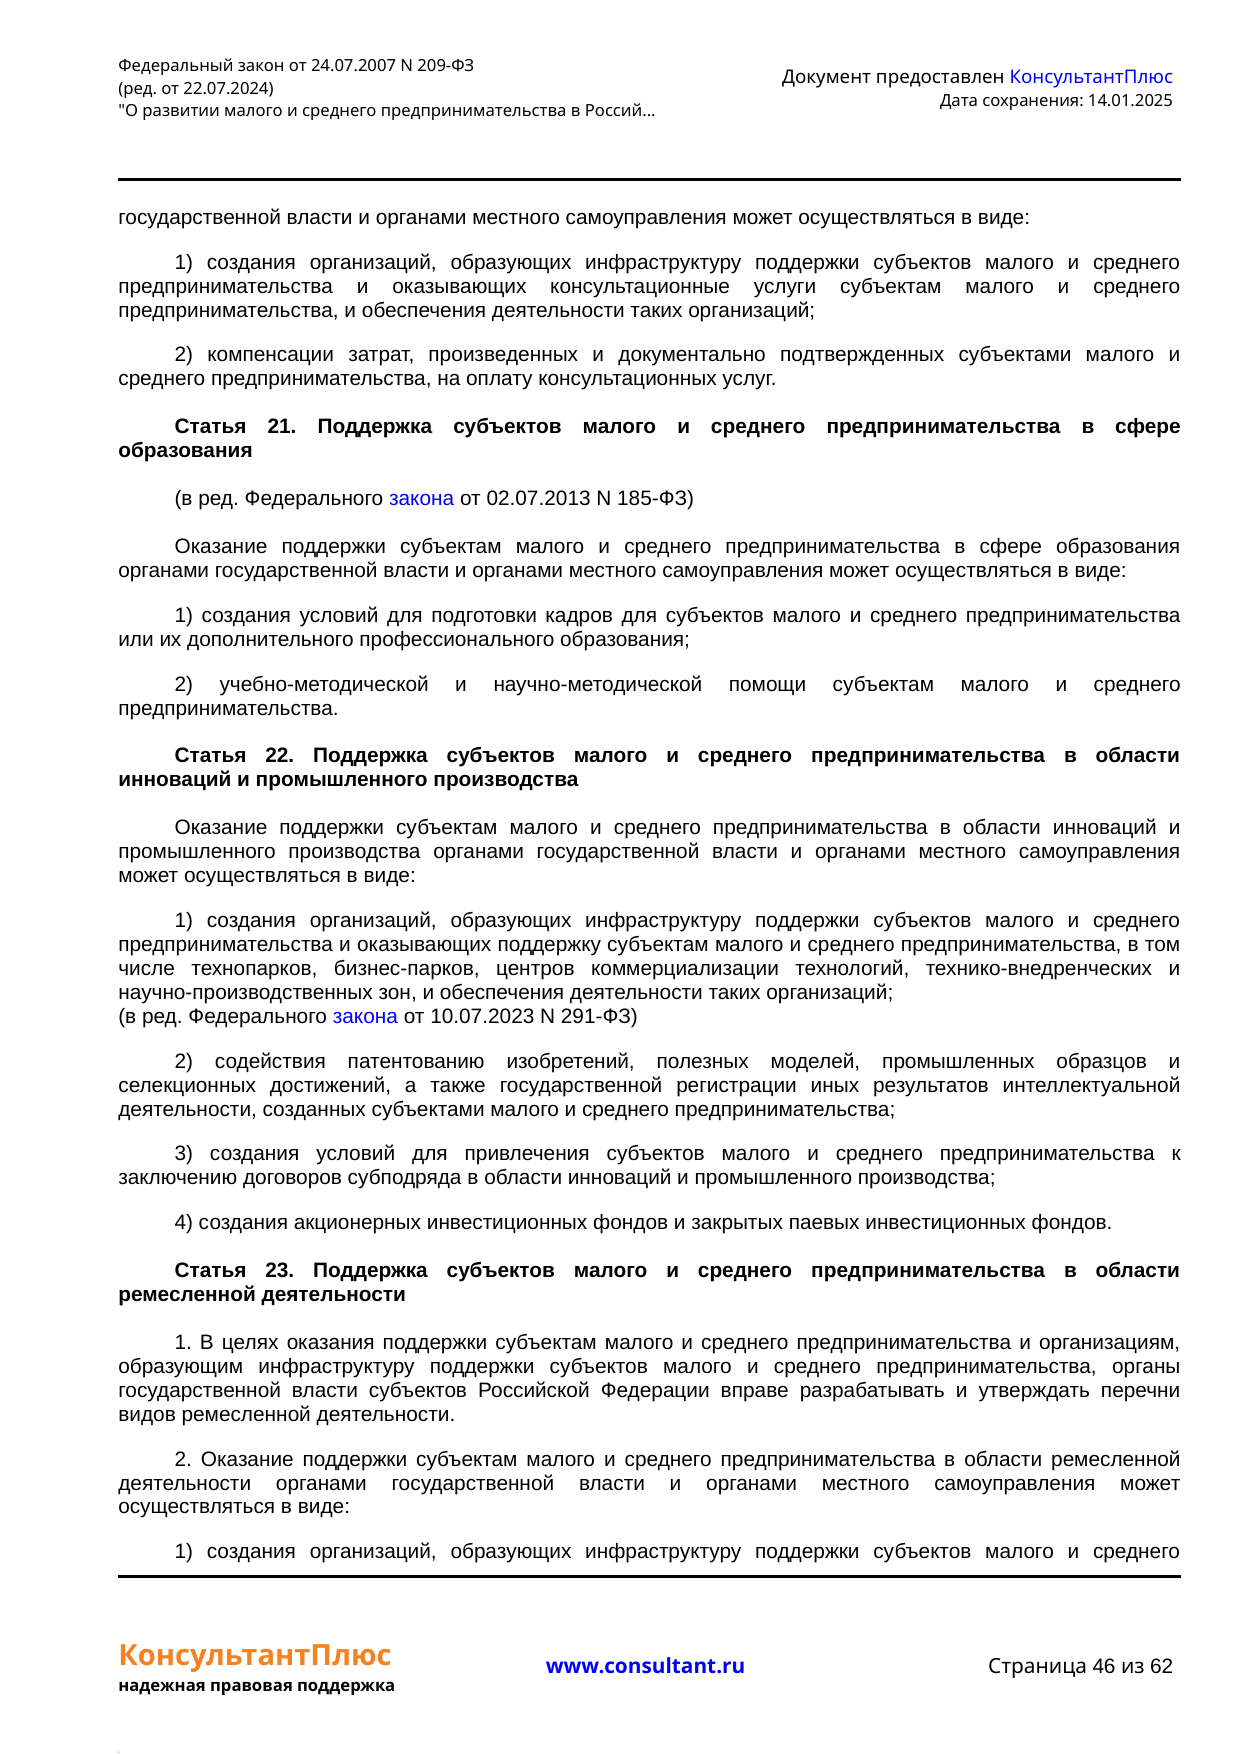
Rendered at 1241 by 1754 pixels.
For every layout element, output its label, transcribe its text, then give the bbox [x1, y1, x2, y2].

text 1) создания условий для подготовки кадров для субъектов малого и среднего предпринимательства или их дополнительного профессионального образования; [118, 603, 1181, 651]
title Статья 21. Поддержка субъектов малого и среднего предпринимательства в сфере образования [118, 414, 1181, 462]
text 1) создания организаций, образующих инфраструктуру поддержки субъектов малого и среднего предпринимательства и оказывающих консультационные услуги субъектам малого и среднего предпринимательства, и обеспечения деятельности таких организаций; [118, 249, 1181, 321]
text 1) создания организаций, образующих инфраструктуру поддержки субъектов малого и среднего предпринимательства и оказывающих поддержку субъектам малого и среднего предпринимательства, в том числе технопарков, бизнес-парков, центров коммерциализации технологий, технико-внедренческих и научно-производственных зон, и обеспечения деятельности таких организаций; [118, 908, 1181, 1004]
text Оказание поддержки субъектам малого и среднего предпринимательства в области инноваций и промышленного производства органами государственной власти и органами местного самоуправления может осуществляться в виде: [118, 815, 1181, 887]
text 2. Оказание поддержки субъектам малого и среднего предпринимательства в области ремесленной деятельности органами государственной власти и органами местного самоуправления может осуществляться в виде: [118, 1446, 1181, 1518]
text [118, 205, 1181, 229]
text 1. В целях оказания поддержки субъектам малого и среднего предпринимательства и организациям, образующим инфраструктуру поддержки субъектов малого и среднего предпринимательства, органы государственной власти субъектов Российской Федерации вправе разрабатывать и утверждать перечни видов ремесленной деятельности. [118, 1330, 1181, 1426]
text (в ред. Федерального закона от 02.07.2013 N 185-ФЗ) [118, 486, 1181, 510]
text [118, 1539, 1181, 1563]
text Оказание поддержки субъектам малого и среднего предпринимательства в сфере образования органами государственной власти и органами местного самоуправления может осуществляться в виде: [118, 534, 1181, 582]
text 2) компенсации затрат, произведенных и документально подтвержденных субъектами малого и среднего предпринимательства, на оплату консультационных услуг. [118, 342, 1181, 390]
text (в ред. Федерального закона от 10.07.2023 N 291-ФЗ) [118, 1004, 1181, 1028]
title Статья 23. Поддержка субъектов малого и среднего предпринимательства в области ремесленной деятельности [118, 1258, 1181, 1306]
text 2) содействия патентованию изобретений, полезных моделей, промышленных образцов и селекционных достижений, а также государственной регистрации иных результатов интеллектуальной деятельности, созданных субъектами малого и среднего предпринимательства; [118, 1048, 1181, 1120]
text 3) создания условий для привлечения субъектов малого и среднего предпринимательства к заключению договоров субподряда в области инноваций и промышленного производства; [118, 1141, 1181, 1189]
text 2) учебно-методической и научно-методической помощи субъектам малого и среднего предпринимательства. [118, 671, 1181, 719]
text 4) создания акционерных инвестиционных фондов и закрытых паевых инвестиционных фондов. [118, 1210, 1181, 1234]
title Статья 22. Поддержка субъектов малого и среднего предпринимательства в области инноваций и промышленного производства [118, 743, 1181, 791]
